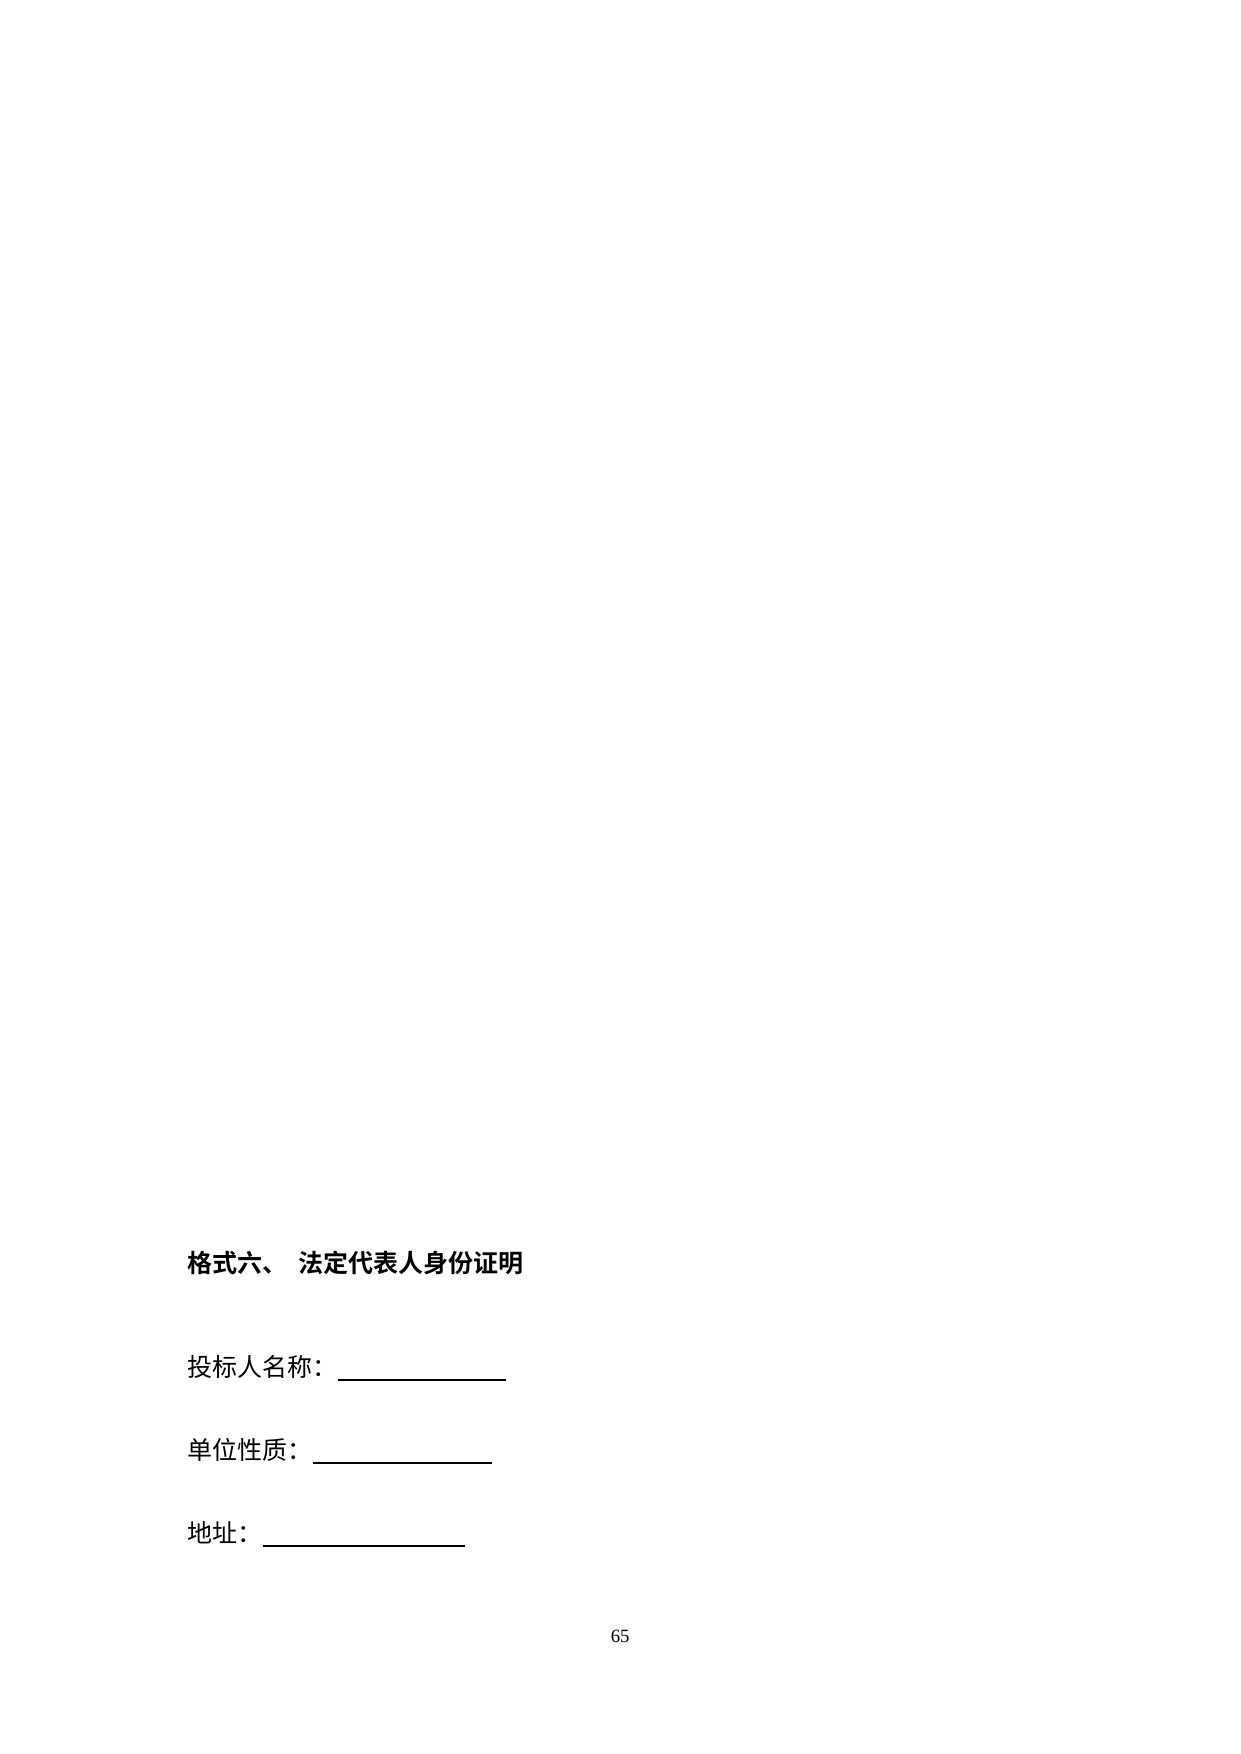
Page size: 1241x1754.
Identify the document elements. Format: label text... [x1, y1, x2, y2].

text 单位性质： [187, 1416, 1052, 1481]
text 投标人名称： [187, 1333, 1052, 1398]
text 地址： [187, 1499, 1052, 1564]
title 格式六、 法定代表人身份证明 [187, 1229, 1052, 1294]
